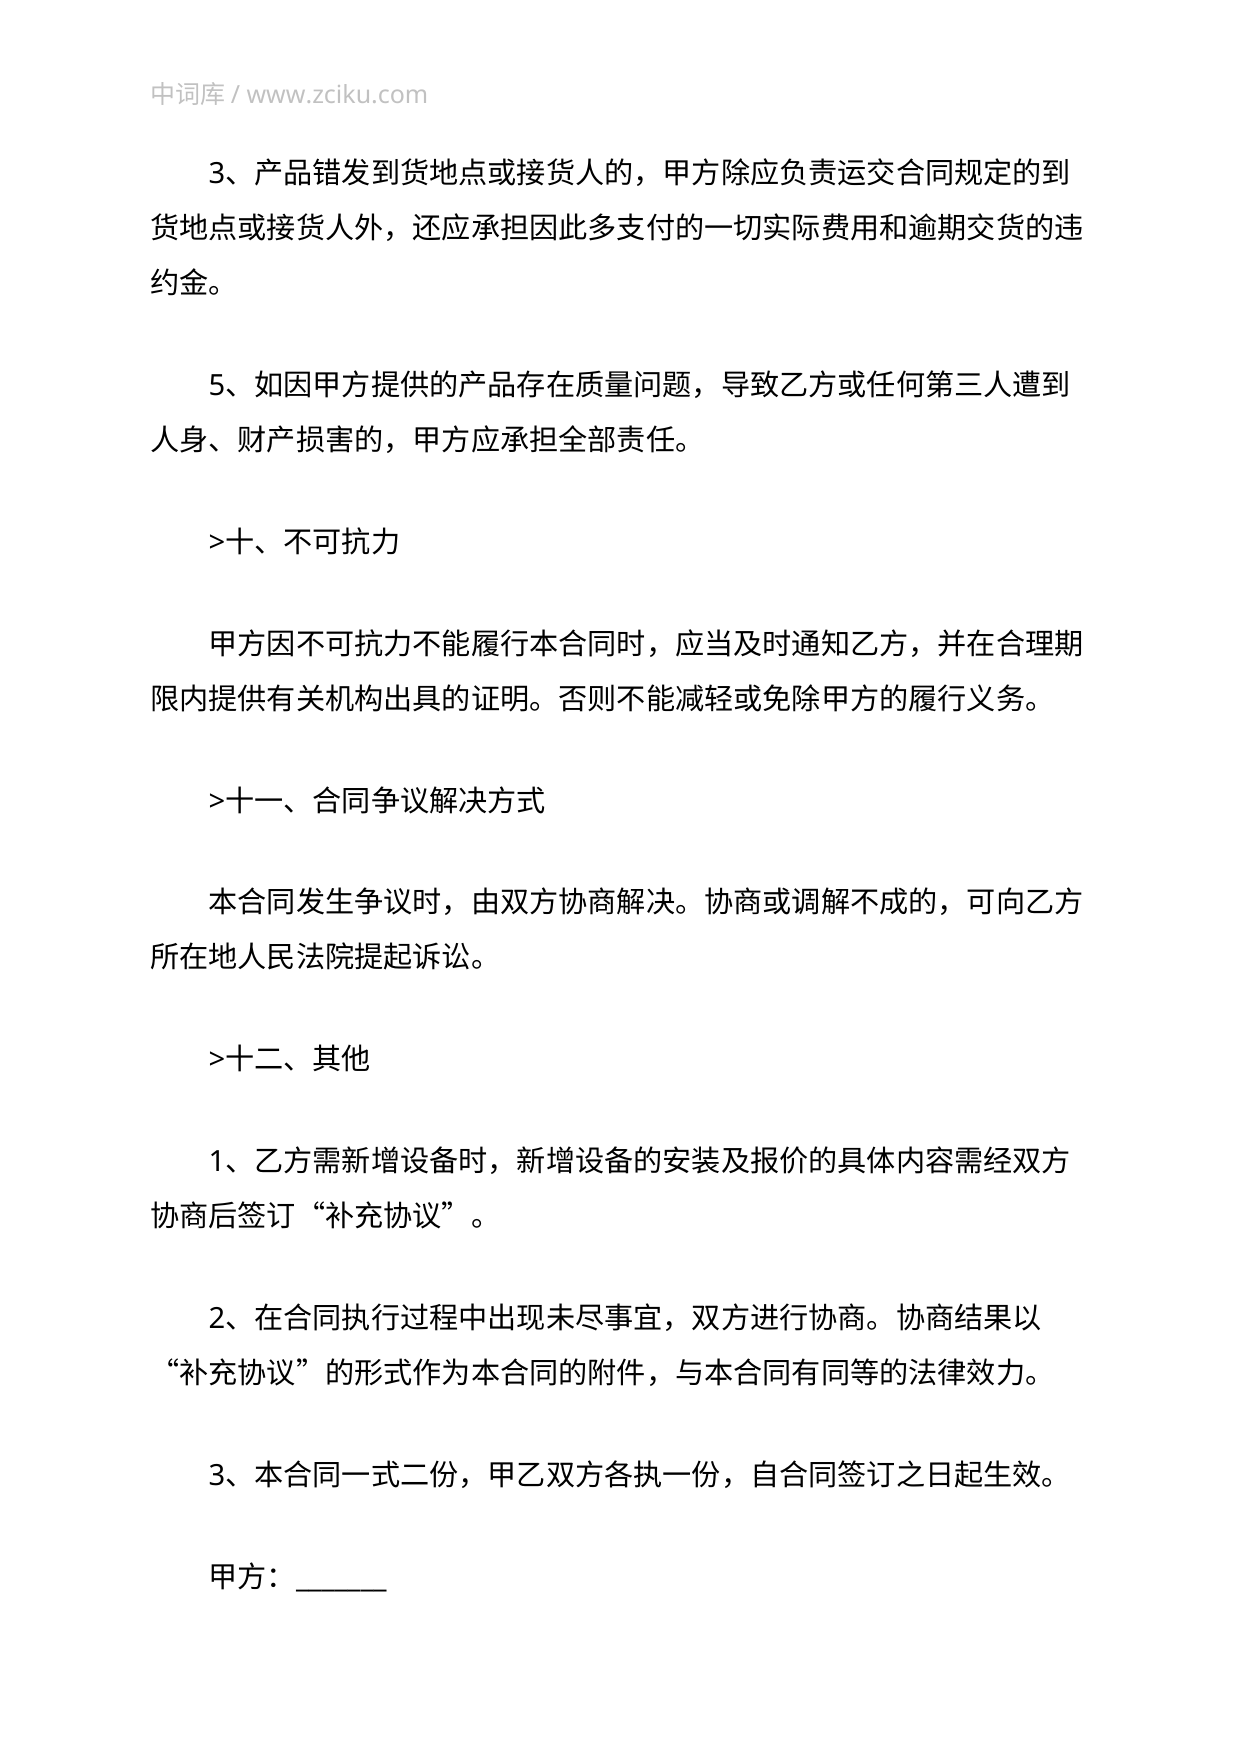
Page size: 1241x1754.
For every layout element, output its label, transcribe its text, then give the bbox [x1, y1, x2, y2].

text 3、产品错发到货地点或接货人的，甲方除应负责运交合同规定的到货地点或接货人外，还应承担因此多支付的一切实际费用和逾期交货的违约金。 [150, 150, 1090, 302]
text 甲方：_______ [150, 1553, 1090, 1596]
text 2、在合同执行过程中出现未尽事宜，双方进行协商。协商结果以“补充协议”的形式作为本合同的附件，与本合同有同等的法律效力。 [150, 1294, 1090, 1392]
text >十、不可抗力 [150, 518, 1090, 561]
text 5、如因甲方提供的产品存在质量问题，导致乙方或任何第三人遭到人身、财产损害的，甲方应承担全部责任。 [150, 362, 1090, 459]
text 1、乙方需新增设备时，新增设备的安装及报价的具体内容需经双方协商后签订“补充协议”。 [150, 1138, 1090, 1235]
text 本合同发生争议时，由双方协商解决。协商或调解不成的，可向乙方所在地人民法院提起诉讼。 [150, 879, 1090, 976]
text >十二、其他 [150, 1036, 1090, 1078]
text 3、本合同一式二份，甲乙双方各执一份，自合同签订之日起生效。 [150, 1451, 1090, 1494]
text >十一、合同争议解决方式 [150, 777, 1090, 819]
text 甲方因不可抗力不能履行本合同时，应当及时通知乙方，并在合理期限内提供有关机构出具的证明。否则不能减轻或免除甲方的履行义务。 [150, 620, 1090, 718]
